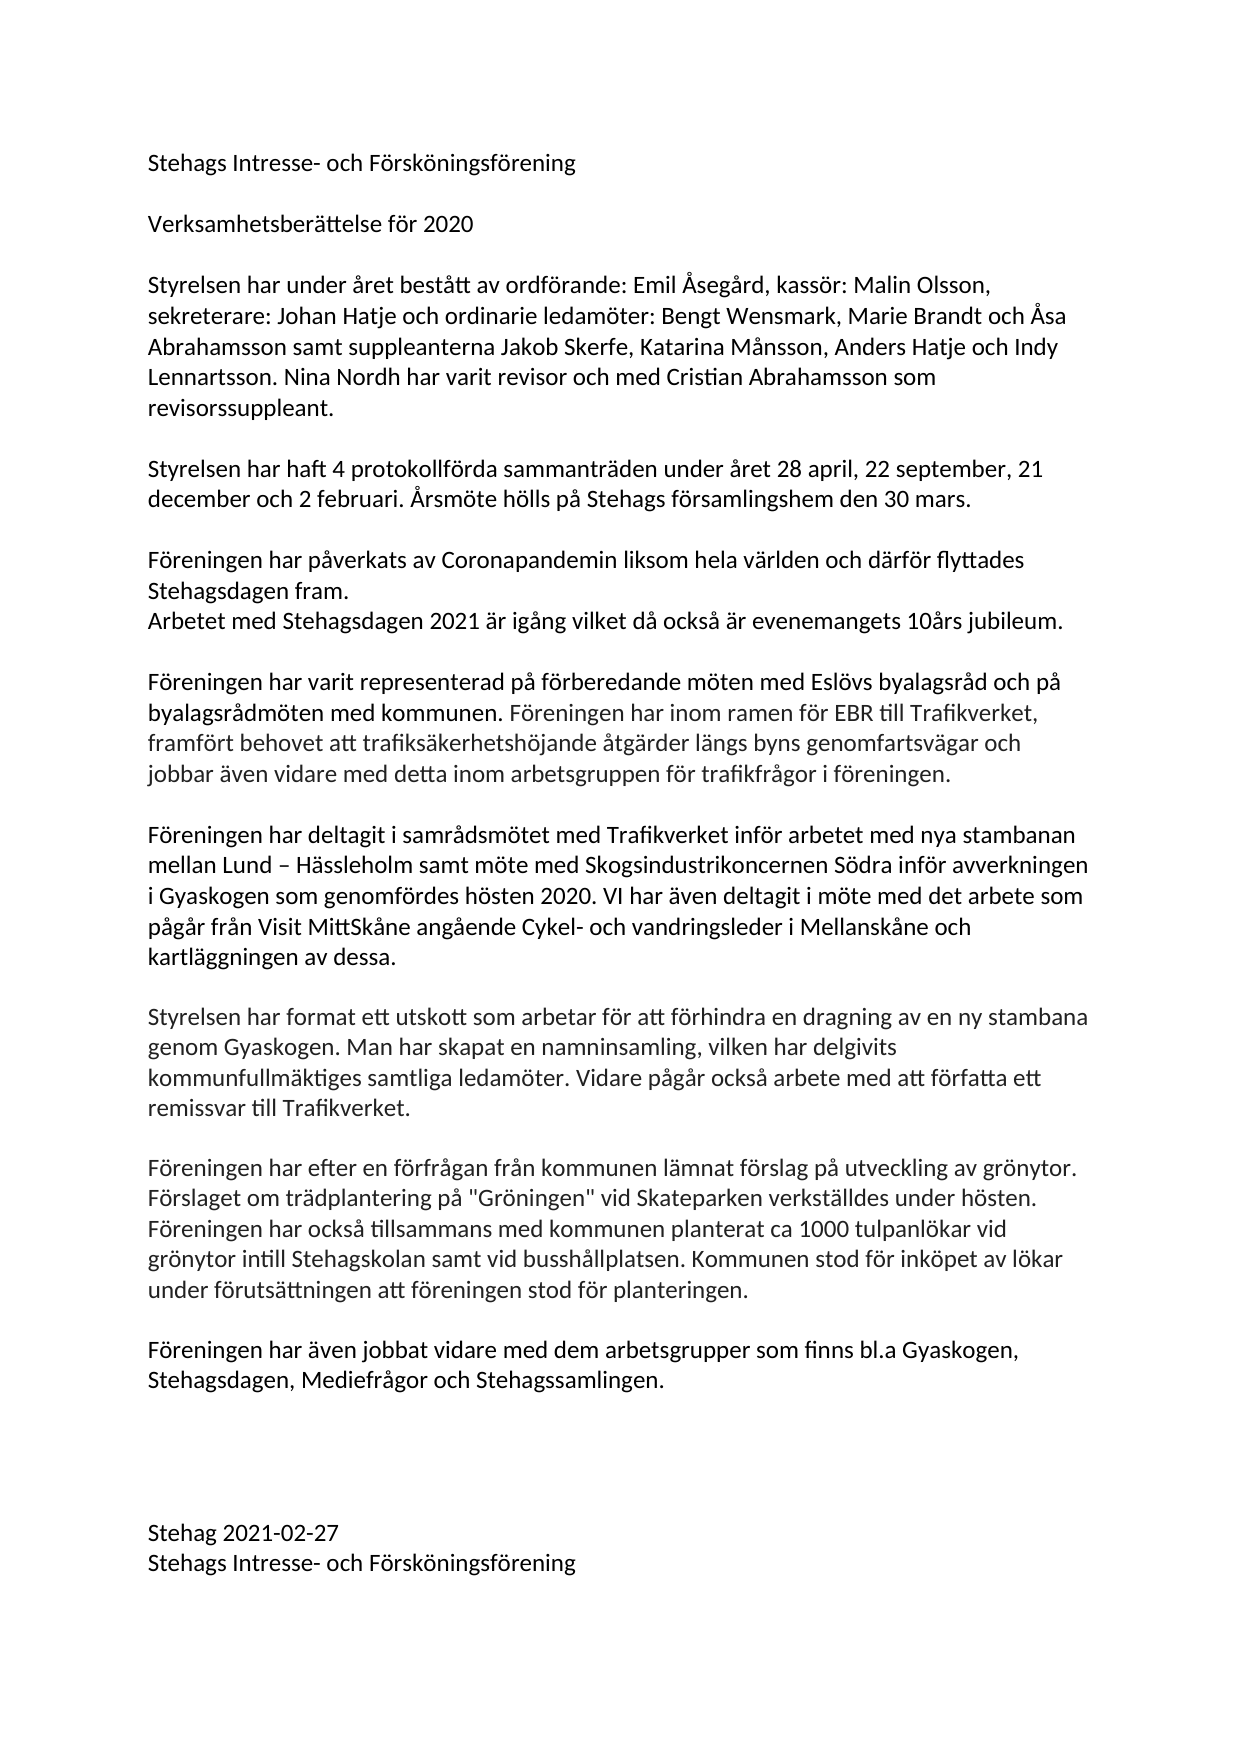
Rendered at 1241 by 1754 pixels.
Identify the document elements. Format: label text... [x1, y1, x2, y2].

text Föreningen har deltagit i samrådsmötet med Trafikverket inför arbetet med nya stambanan mellan Lund – Hässleholm samt möte med Skogsindustrikoncernen Södra inför avverkningen i Gyaskogen som genomfördes hösten 2020. VI har även deltagit i möte med det arbete som pågår från Visit MittSkåne angående Cykel- och vandringsleder i Mellanskåne och kartläggningen av dessa. [148, 819, 1093, 972]
text Stehags Intresse- och Försköningsförening [148, 1547, 1093, 1578]
text Stehag 2021-02-27 [148, 1517, 1093, 1547]
text Arbetet med Stehagsdagen 2021 är igång vilket då också är evenemangets 10års jubileum. [148, 605, 1093, 636]
text Styrelsen har format ett utskott som arbetar för att förhindra en dragning av en ny stambana genom Gyaskogen. Man har skapat en namninsamling, vilken har delgivits kommunfullmäktiges samtliga ledamöter. Vidare pågår också arbete med att författa ett remissvar till Trafikverket. [148, 1001, 1093, 1123]
text Föreningen har efter en förfrågan från kommunen lämnat förslag på utveckling av grönytor. Förslaget om trädplantering på "Gröningen" vid Skateparken verkställdes under hösten. Föreningen har också tillsammans med kommunen planterat ca 1000 tulpanlökar vid grönytor intill Stehagskolan samt vid busshållplatsen. Kommunen stod för inköpet av lökar under förutsättningen att föreningen stod för planteringen. [148, 1152, 1093, 1305]
text Styrelsen har under året bestått av ordförande: Emil Åsegård, kassör: Malin Olsson, sekreterare: Johan Hatje och ordinarie ledamöter: Bengt Wensmark, Marie Brandt och Åsa Abrahamsson samt suppleanterna Jakob Skerfe, Katarina Månsson, Anders Hatje och Indy Lennartsson. Nina Nordh har varit revisor och med Cristian Abrahamsson som revisorssuppleant. [148, 270, 1093, 422]
text Verksamhetsberättelse för 2020 [148, 209, 1093, 239]
text Föreningen har varit representerad på förberedande möten med Eslövs byalagsråd och på byalagsrådmöten med kommunen. Föreningen har inom ramen för EBR till Trafikverket, framfört behovet att trafiksäkerhetshöjande åtgärder längs byns genomfartsvägar och jobbar även vidare med detta inom arbetsgruppen för trafikfrågor i föreningen. [148, 666, 1093, 788]
text Föreningen har påverkats av Coronapandemin liksom hela världen och därför flyttades Stehagsdagen fram. [148, 544, 1093, 605]
text Styrelsen har haft 4 protokollförda sammanträden under året 28 april, 22 september, 21 december och 2 februari. Årsmöte hölls på Stehags församlingshem den 30 mars. [148, 453, 1093, 514]
text Föreningen har även jobbat vidare med dem arbetsgrupper som finns bl.a Gyaskogen, Stehagsdagen, Mediefrågor och Stehagssamlingen. [148, 1334, 1093, 1395]
text Stehags Intresse- och Försköningsförening [148, 148, 1093, 178]
